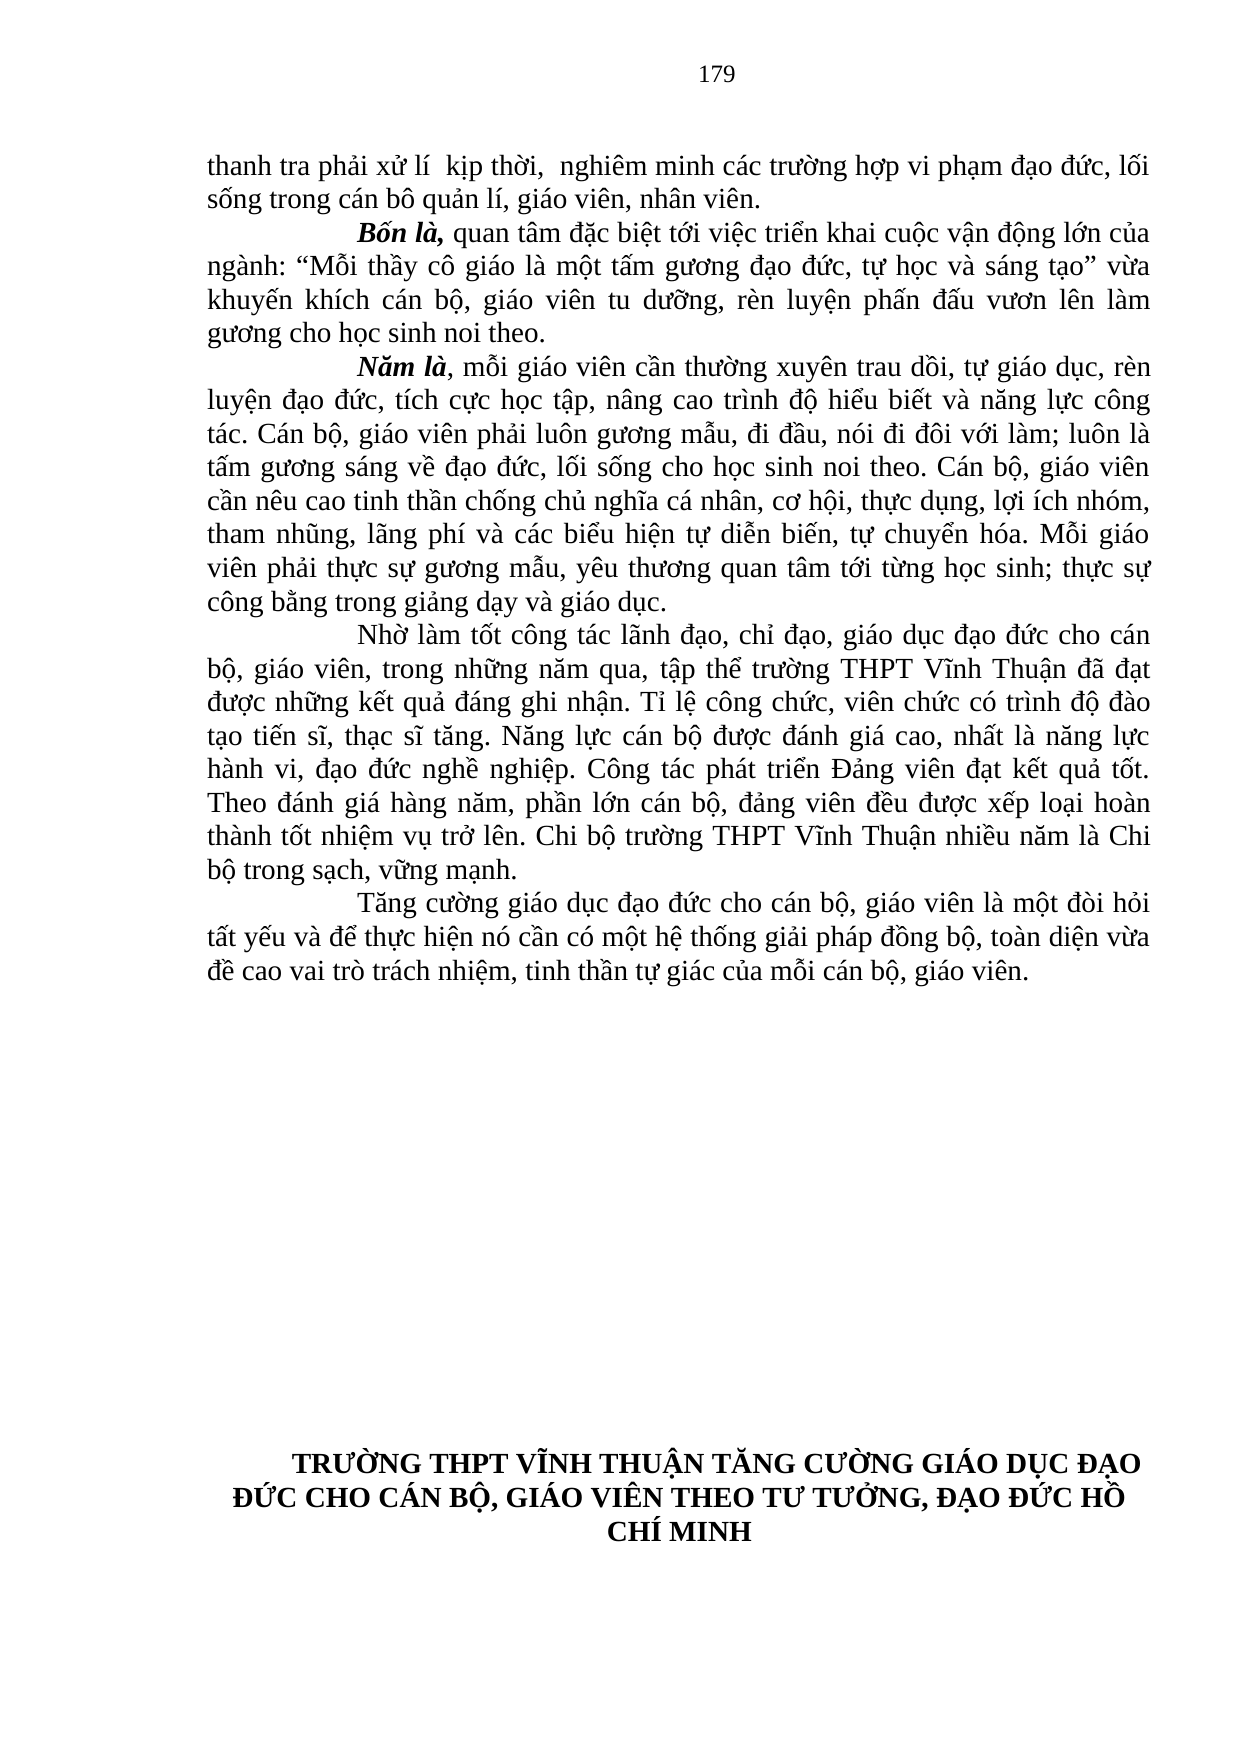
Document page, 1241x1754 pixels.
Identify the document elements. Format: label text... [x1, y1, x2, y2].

text Bốn là, quan tâm đặc biệt tới việc triển khai cuộc vận động lớn của ngành: “Mỗi thầy cô giáo là một tấm gương đạo đức, tự học và sáng tạo” vừa khuyến khích cán bộ, giáo viên tu dưỡng, rèn luyện phấn đấu vươn lên làm gương cho học sinh noi theo. [207, 215, 1152, 349]
text TRƯỜNG THPT VĨNH THUẬN TĂNG CƯỜNG GIÁO DỤC ĐẠO ĐỨC CHO CÁN BỘ, GIÁO VIÊN THEO TƯ TƯỞNG, ĐẠO ĐỨC HỒ CHÍ MINH [207, 1447, 1152, 1547]
text Nhờ làm tốt công tác lãnh đạo, chỉ đạo, giáo dục đạo đức cho cán bộ, giáo viên, trong những năm qua, tập thể trường THPT Vĩnh Thuận đã đạt được những kết quả đáng ghi nhận. Tỉ lệ công chức, viên chức có trình độ đào tạo tiến sĩ, thạc sĩ tăng. Năng lực cán bộ được đánh giá cao, nhất là năng lực hành vi, đạo đức nghề nghiệp. Công tác phát triển Đảng viên đạt kết quả tốt. Theo đánh giá hàng năm, phần lớn cán bộ, đảng viên đều được xếp loại hoàn thành tốt nhiệm vụ trở lên. Chi bộ trường THPT Vĩnh Thuận nhiều năm là Chi bộ trong sạch, vững mạnh. [207, 617, 1152, 886]
text Tăng cường giáo dục đạo đức cho cán bộ, giáo viên là một đòi hỏi tất yếu và để thực hiện nó cần có một hệ thống giải pháp đồng bộ, toàn diện vừa đề cao vai trò trách nhiệm, tinh thần tự giác của mỗi cán bộ, giáo viên. [207, 886, 1152, 986]
text Năm là, mỗi giáo viên cần thường xuyên trau dồi, tự giáo dục, rèn luyện đạo đức, tích cực học tập, nâng cao trình độ hiểu biết và năng lực công tác. Cán bộ, giáo viên phải luôn gương mẫu, đi đầu, nói đi đôi với làm; luôn là tấm gương sáng về đạo đức, lối sống cho học sinh noi theo. Cán bộ, giáo viên cần nêu cao tinh thần chống chủ nghĩa cá nhân, cơ hội, thực dụng, lợi ích nhóm, tham nhũng, lãng phí và các biểu hiện tự diễn biến, tự chuyển hóa. Mỗi giáo viên phải thực sự gương mẫu, yêu thương quan tâm tới từng học sinh; thực sự công bằng trong giảng dạy và giáo dục. [207, 349, 1152, 617]
